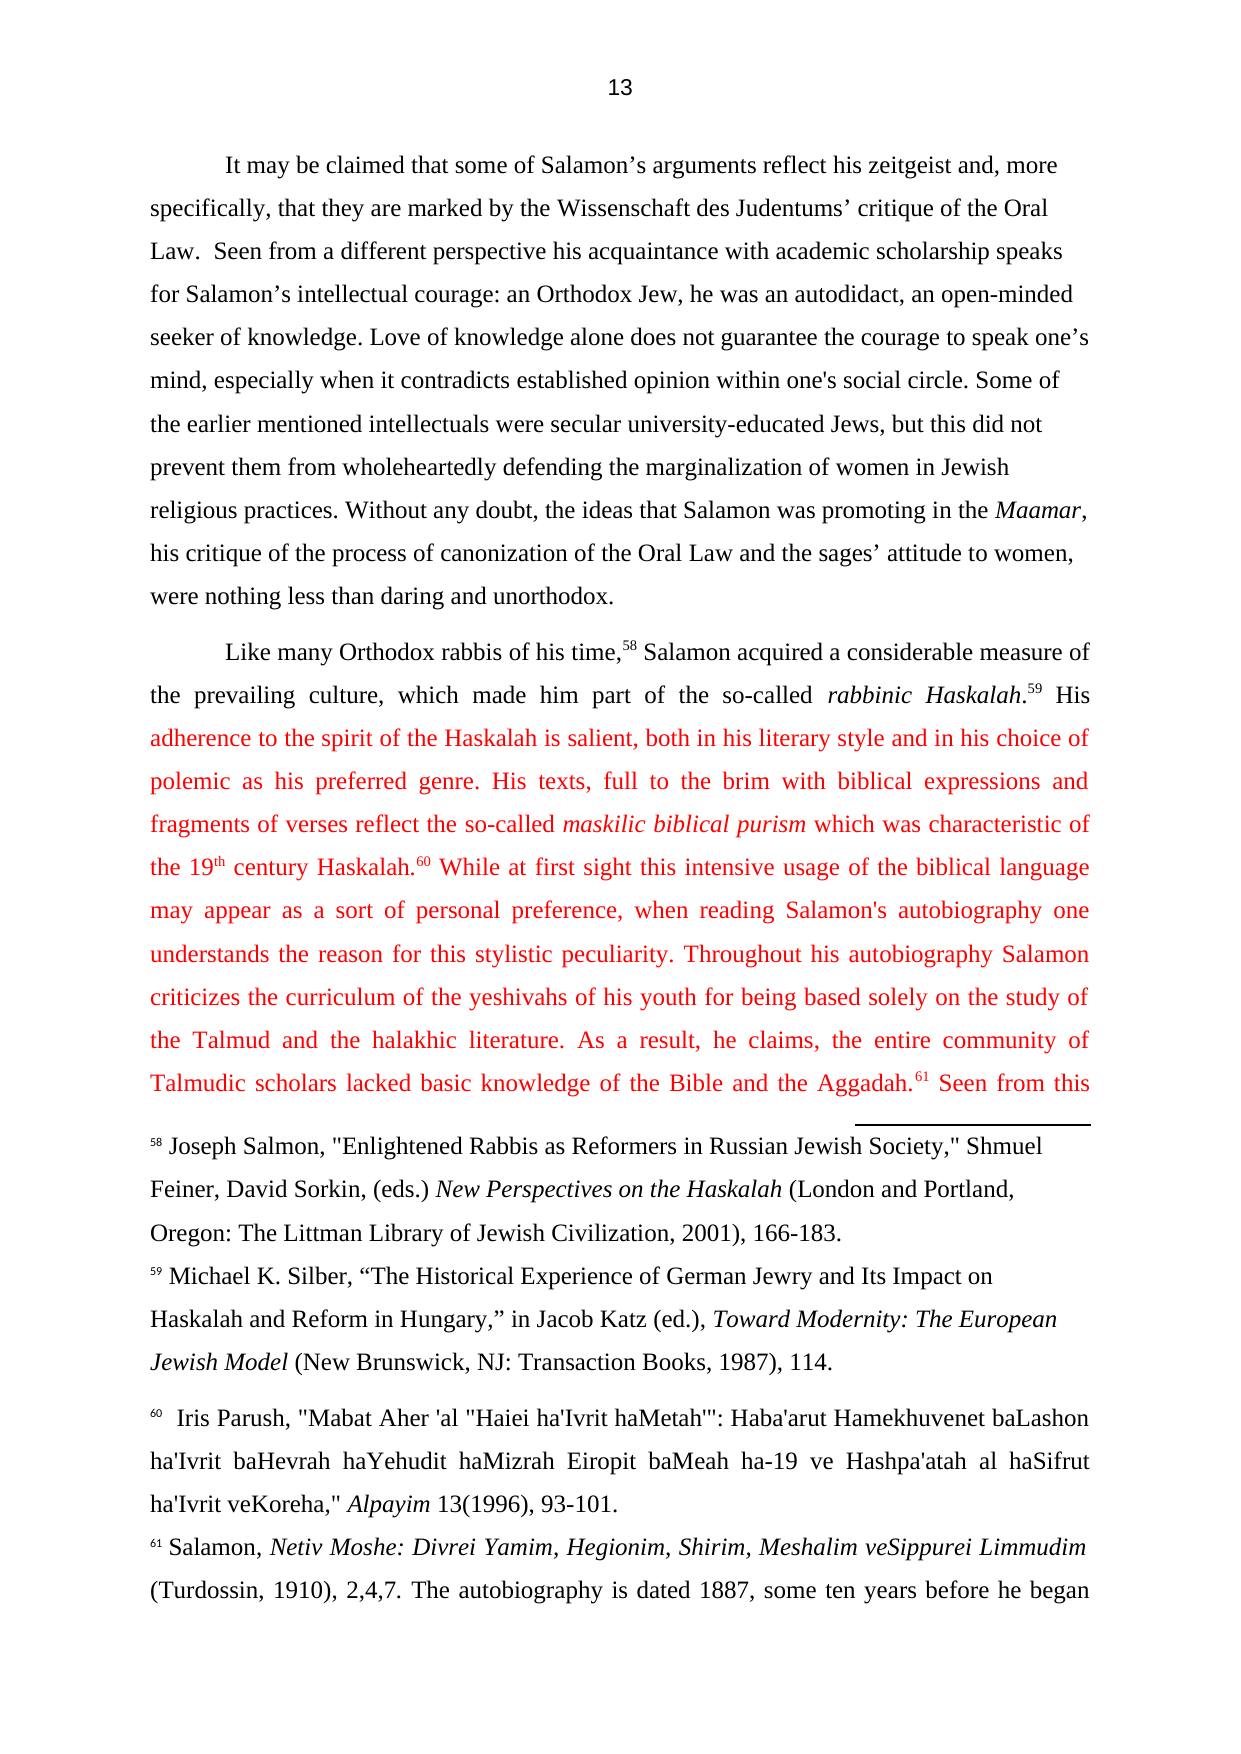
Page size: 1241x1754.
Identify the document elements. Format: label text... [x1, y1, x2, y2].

text It may be claimed that some of Salamon’s arguments reflect his zeitgeist and, more specifically, that they are marked by the Wissenschaft des Judentums’ critique of the Oral Law. Seen from a different perspective his acquaintance with academic scholarship speaks for Salamon’s intellectual courage: an Orthodox Jew, he was an autodidact, an open-minded seeker of knowledge. Love of knowledge alone does not guarantee the courage to speak one’s mind, especially when it contradicts established opinion within one's social circle. Some of the earlier mentioned intellectuals were secular university-educated Jews, but this did not prevent them from wholeheartedly defending the marginalization of women in Jewish religious practices. Without any doubt, the ideas that Salamon was promoting in the Maamar, his critique of the process of canonization of the Oral Law and the sages’ attitude to women, were nothing less than daring and unorthodox. [150, 150, 1090, 610]
text Like many Orthodox rabbis of his time, Salamon acquired a considerable measure of the prevailing culture, which made him part of the so-called rabbinic Haskalah. His adherence to the spirit of the Haskalah is salient, both in his literary style and in his choice of polemic as his preferred genre. His texts, full to the brim with biblical expressions and fragments of verses reflect the so-called maskilic biblical purism which was characteristic of the 19th century Haskalah. While at first sight this intensive usage of the biblical language may appear as a sort of personal preference, when reading Salamon's autobiography one understands the reason for this stylistic peculiarity. Throughout his autobiography Salamon criticizes the curriculum of the yeshivahs of his youth for being based solely on the study of the Talmud and the halakhic literature. As a result, he claims, the entire community of Talmudic scholars lacked basic knowledge of the Bible and the Aggadah. Seen from this perspective Salamon's literary style reflects an ideological effort to prioritize the Bible as the embodiment of the authentic Hebrew over the rigidity of the rabbinic language. [150, 637, 1090, 1097]
